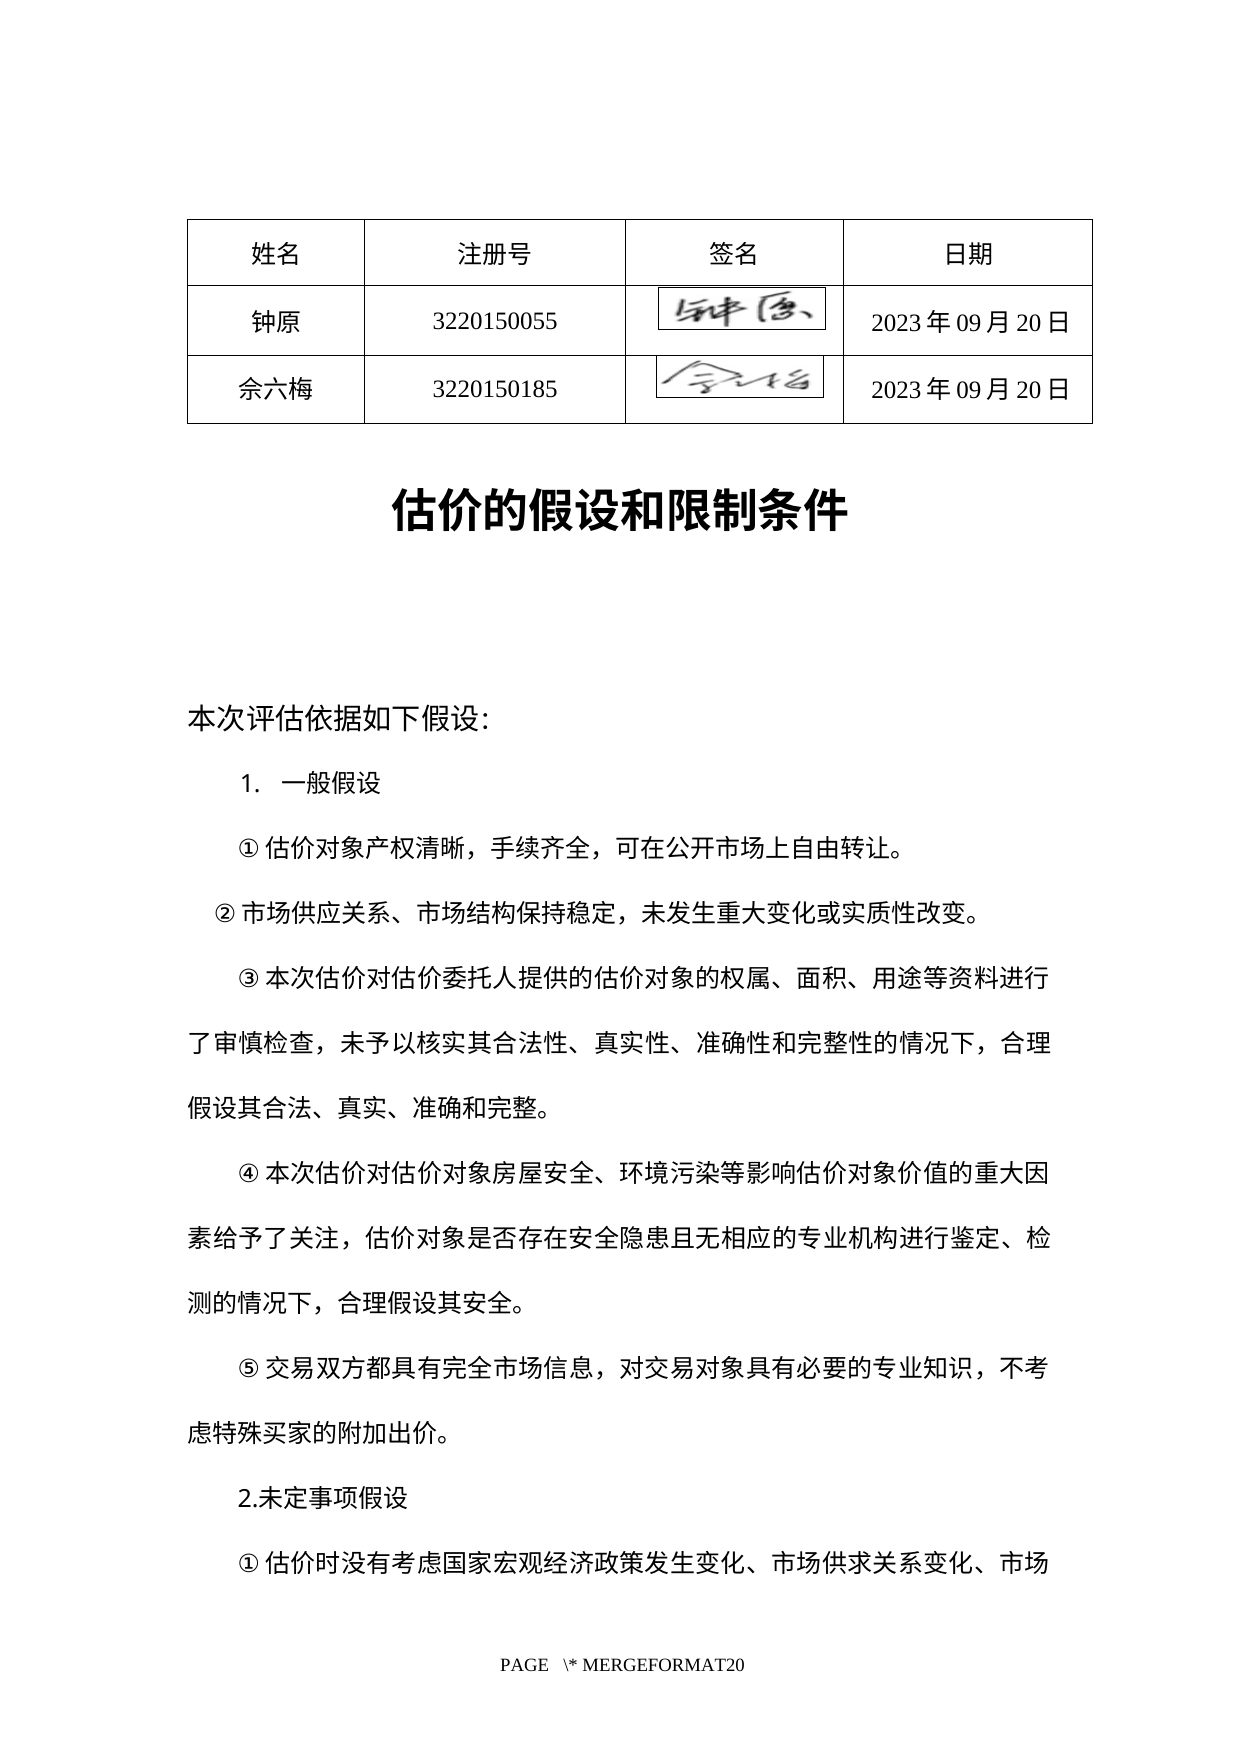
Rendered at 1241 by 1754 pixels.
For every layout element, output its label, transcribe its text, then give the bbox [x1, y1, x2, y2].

table_cell 2023年09月20日 [844, 356, 1092, 422]
text ①估价对象产权清晰，手续齐全，可在公开市场上自由转让。 [187, 814, 1052, 879]
table_header 签名 [626, 220, 843, 285]
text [187, 1529, 1052, 1594]
text ②市场供应关系、市场结构保持稳定，未发生重大变化或实质性改变。 [187, 879, 1052, 944]
text ⑤交易双方都具有完全市场信息，对交易对象具有必要的专业知识，不考虑特殊买家的附加出价。 [187, 1334, 1052, 1464]
picture [657, 356, 823, 397]
table_header 日期 [844, 220, 1092, 285]
text 2.未定事项假设 [187, 1464, 1052, 1529]
table_cell 钟原 [188, 286, 364, 354]
text 本次评估依据如下假设： [187, 684, 1053, 749]
table_cell [626, 356, 843, 422]
picture [659, 288, 825, 329]
table_header 注册号 [365, 220, 625, 285]
subtitle 估价的假设和限制条件 [187, 459, 1053, 556]
table_cell 2023年09月20日 [844, 286, 1092, 354]
table_cell 佘六梅 [188, 356, 364, 422]
table_cell 3220150055 [365, 286, 625, 354]
list 一般假设 [187, 749, 1052, 814]
text ③本次估价对估价委托人提供的估价对象的权属、面积、用途等资料进行了审慎检查，未予以核实其合法性、真实性、准确性和完整性的情况下，合理假设其合法、真实、准确和完整。 [187, 944, 1052, 1139]
table_cell [626, 286, 843, 354]
table_header 姓名 [188, 220, 364, 285]
text ④本次估价对估价对象房屋安全、环境污染等影响估价对象价值的重大因素给予了关注，估价对象是否存在安全隐患且无相应的专业机构进行鉴定、检测的情况下，合理假设其安全。 [187, 1139, 1052, 1334]
table_cell 3220150185 [365, 356, 625, 422]
